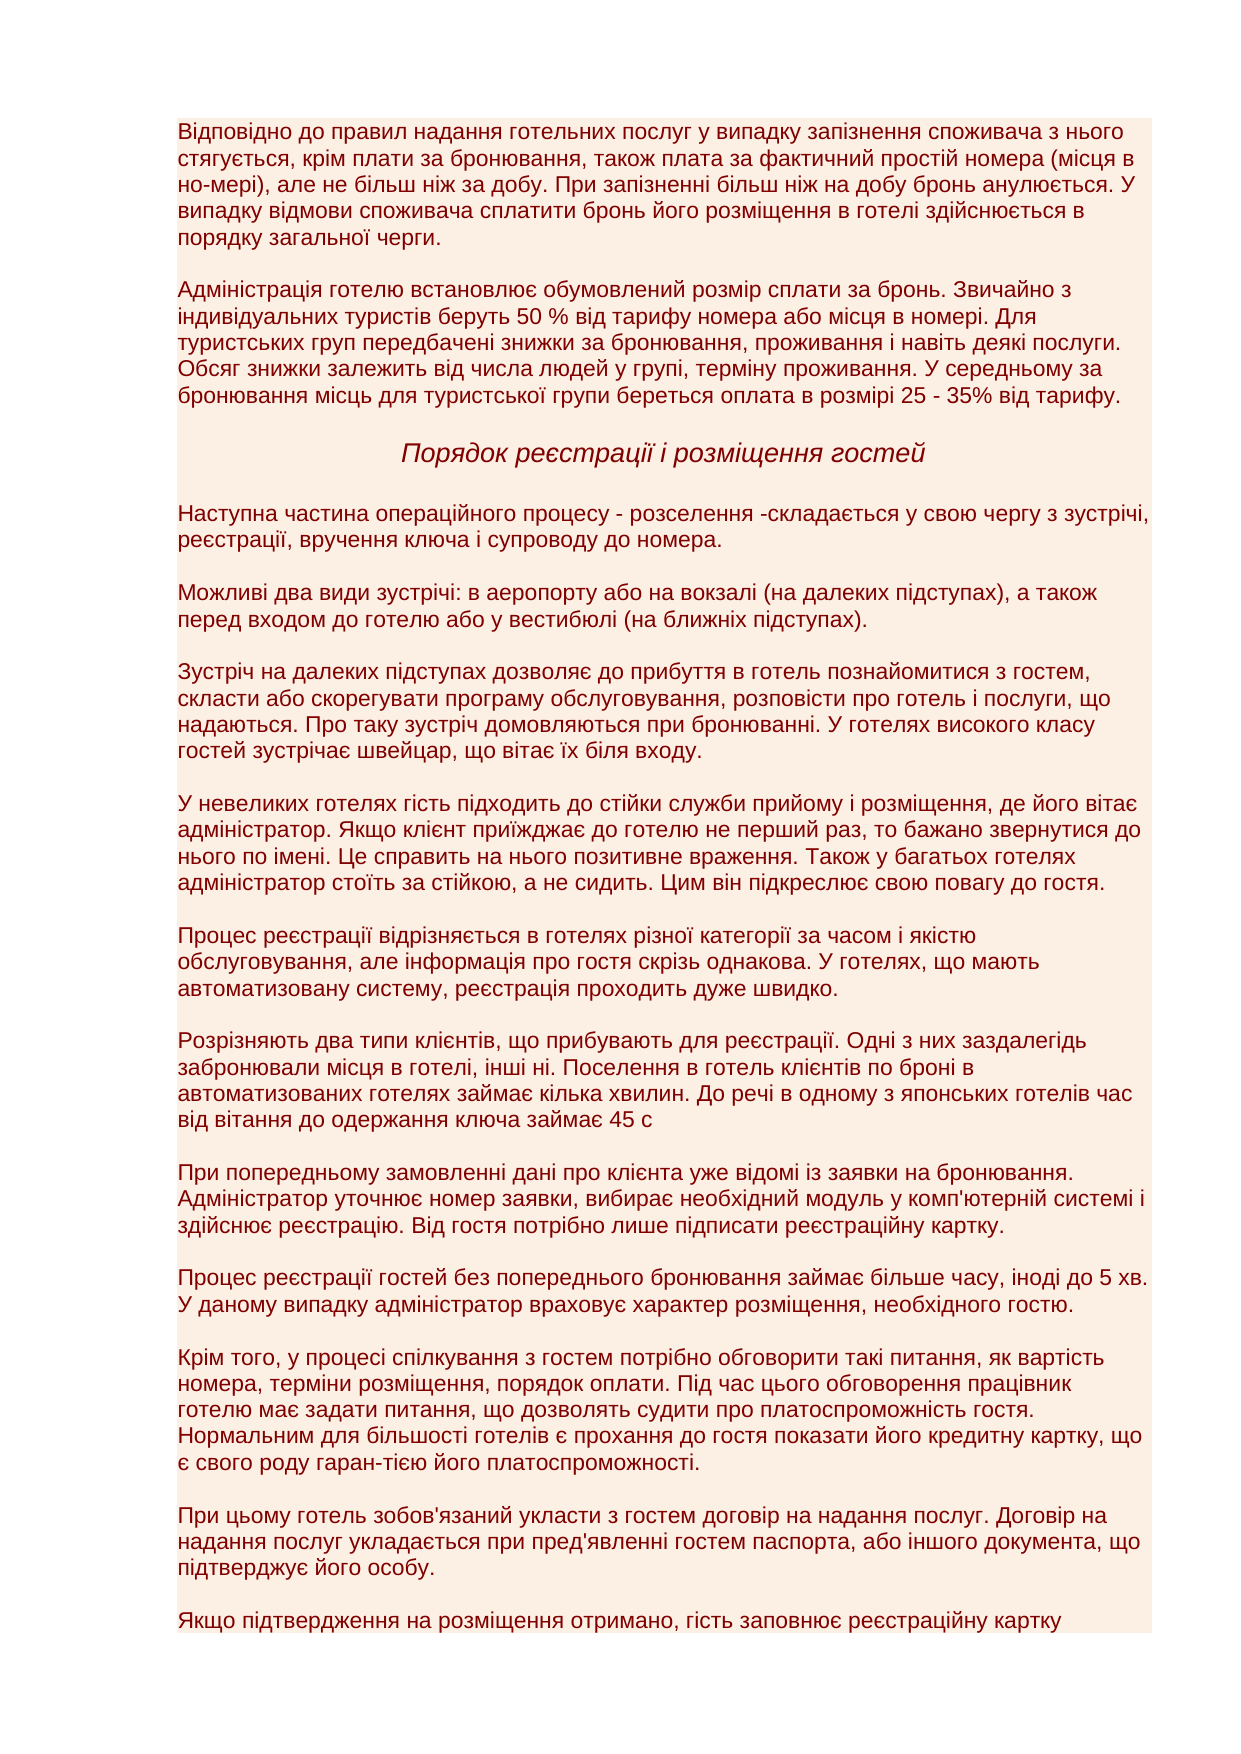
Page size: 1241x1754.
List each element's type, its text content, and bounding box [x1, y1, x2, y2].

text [177, 118, 1152, 408]
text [177, 500, 1152, 1633]
subtitle Порядок реєстрації і розміщення гостей [177, 437, 1152, 468]
